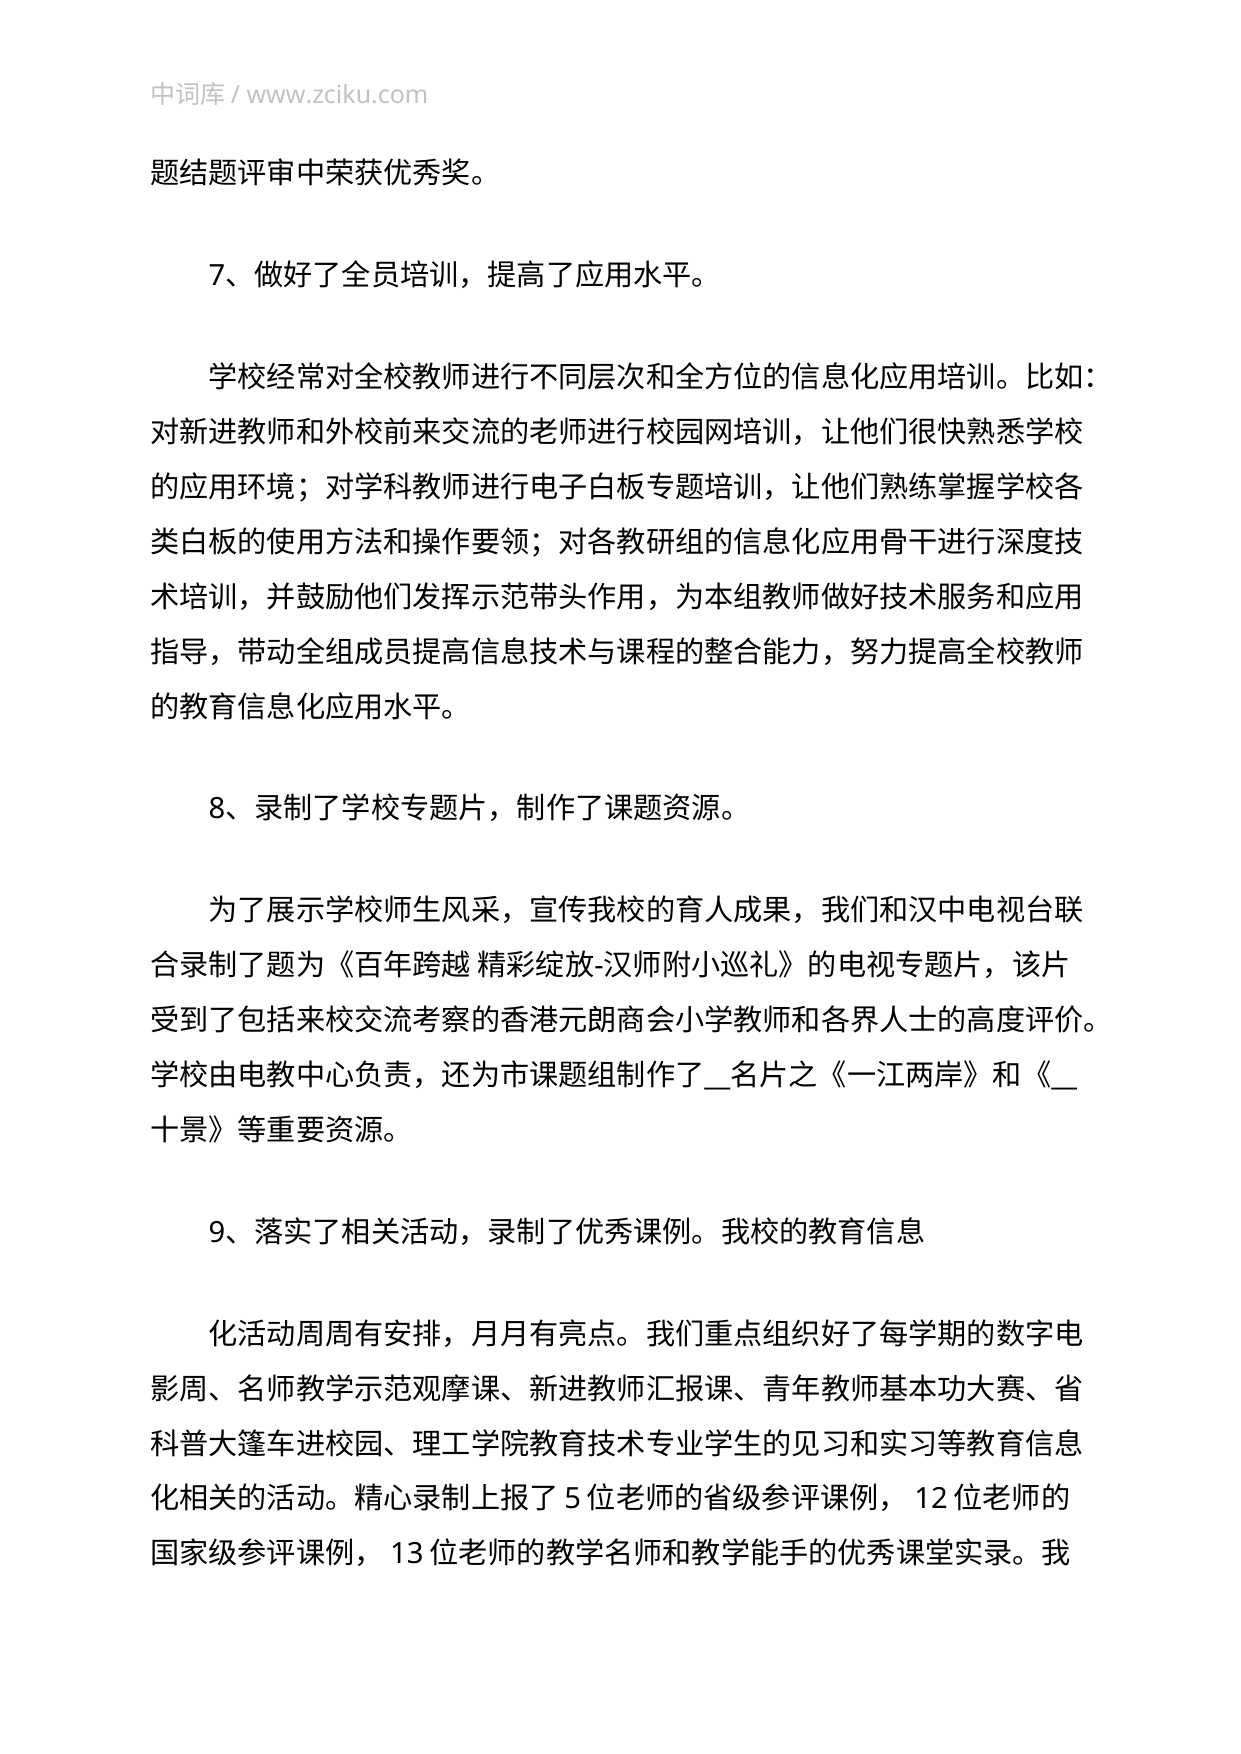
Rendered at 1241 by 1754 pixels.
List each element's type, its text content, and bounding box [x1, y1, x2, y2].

text 为了展示学校师生风采，宣传我校的育人成果，我们和汉中电视台联合录制了题为《百年跨越 精彩绽放-汉师附小巡礼》的电视专题片，该片受到了包括来校交流考察的香港元朗商会小学教师和各界人士的高度评价。学校由电教中心负责，还为市课题组制作了__名片之《一江两岸》和《__十景》等重要资源。 [150, 887, 1090, 1149]
text 学校经常对全校教师进行不同层次和全方位的信息化应用培训。比如：对新进教师和外校前来交流的老师进行校园网培训，让他们很快熟悉学校的应用环境；对学科教师进行电子白板专题培训，让他们熟练掌握学校各类白板的使用方法和操作要领；对各教研组的信息化应用骨干进行深度技术培训，并鼓励他们发挥示范带头作用，为本组教师做好技术服务和应用指导，带动全组成员提高信息技术与课程的整合能力，努力提高全校教师的教育信息化应用水平。 [150, 354, 1090, 725]
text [150, 1310, 1090, 1572]
text 8、录制了学校专题片，制作了课题资源。 [150, 785, 1090, 827]
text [150, 150, 1090, 192]
text 9、落实了相关活动，录制了优秀课例。我校的教育信息 [150, 1208, 1090, 1251]
text 7、做好了全员培训，提高了应用水平。 [150, 252, 1090, 294]
